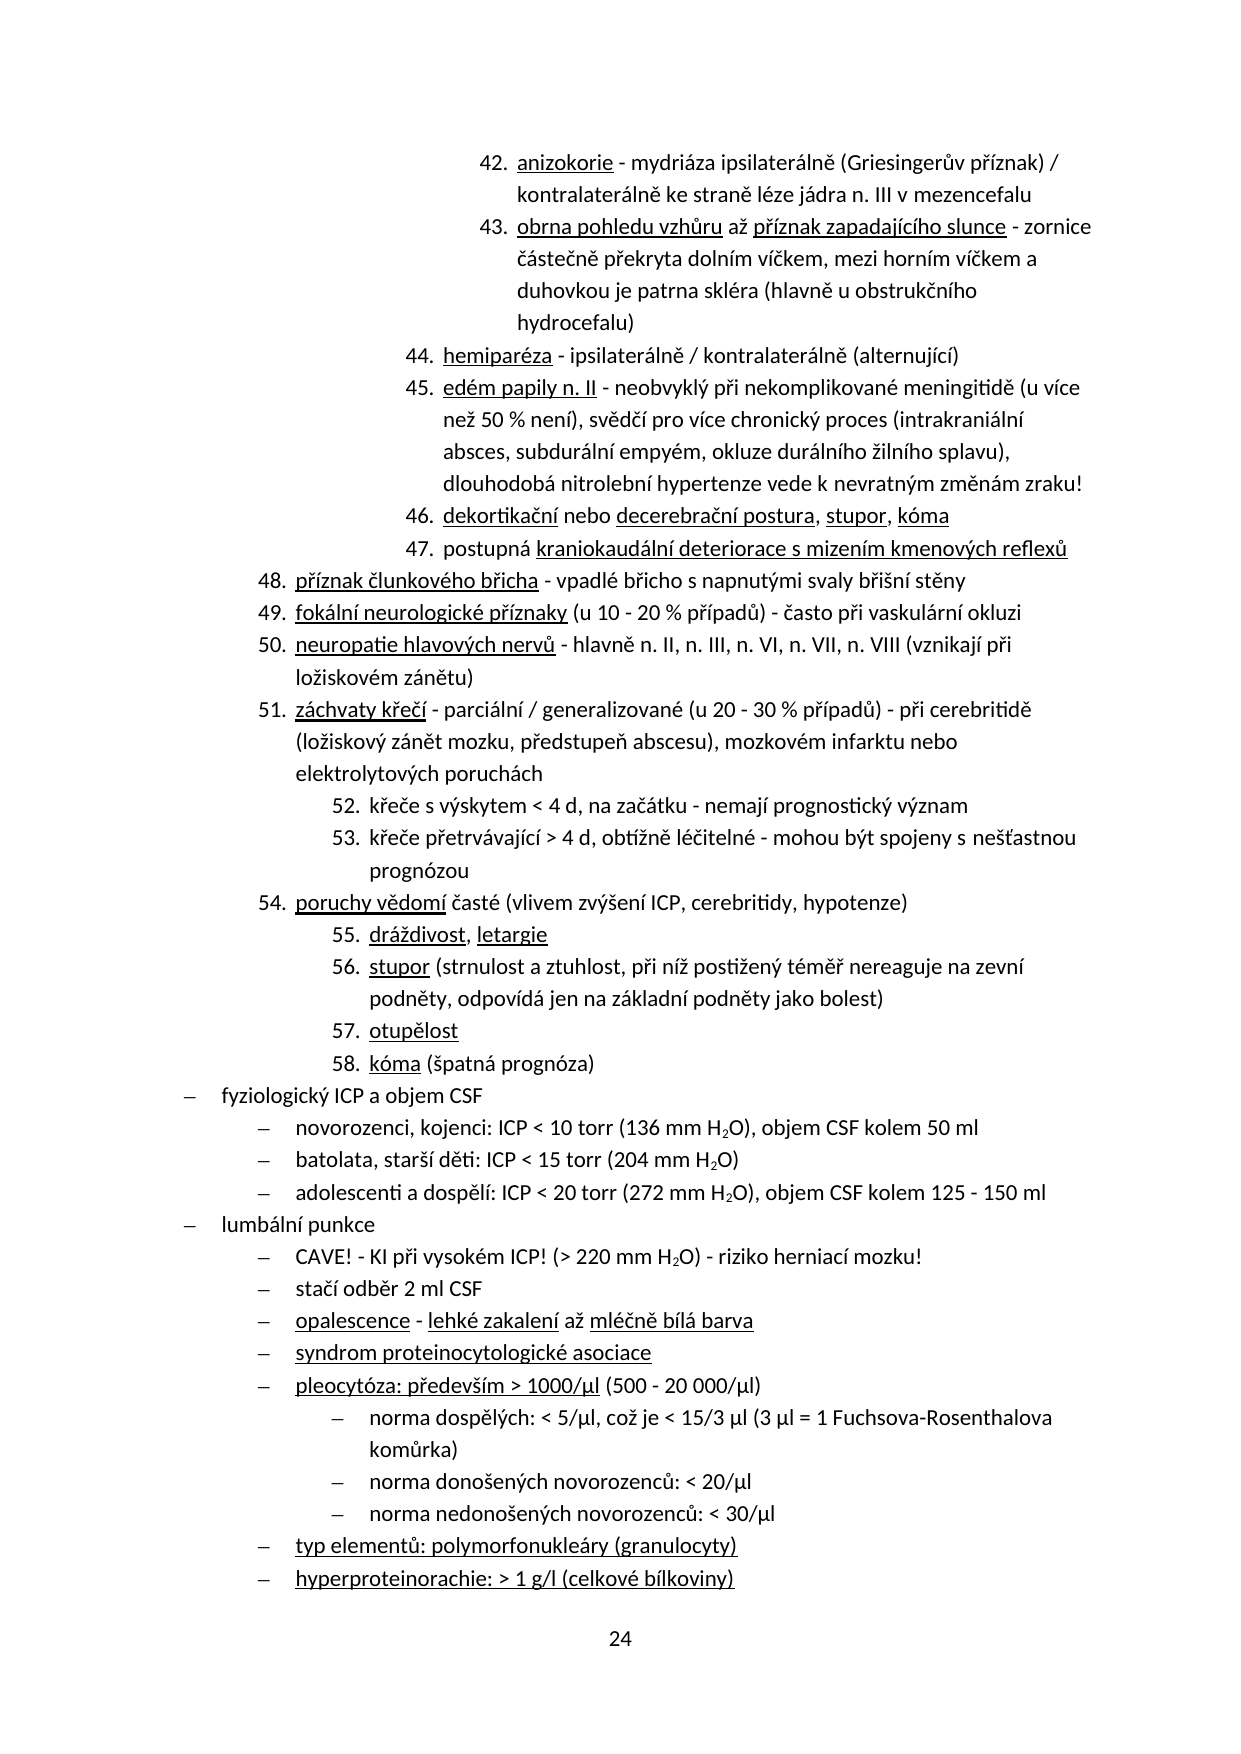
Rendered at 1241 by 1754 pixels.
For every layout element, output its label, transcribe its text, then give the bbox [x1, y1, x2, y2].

list dekortikační nebo decerebrační postura, stupor, kóma [405, 502, 1093, 530]
list otupělost [332, 1017, 1093, 1045]
list postupná kraniokaudální deteriorace s mizením kmenových reflexů [405, 534, 1093, 562]
list obrna pohledu vzhůru až příznak zapadajícího slunce - zornice částečně překryta dolním víčkem, mezi horním víčkem a duhovkou je patrna skléra (hlavně u obstrukčního hydrocefalu) [479, 212, 1093, 337]
list syndrom proteinocytologické asociace [258, 1338, 1093, 1367]
list křeče s výskytem < 4 d, na začátku - nemají prognostický význam [332, 791, 1093, 819]
list stačí odběr 2 ml CSF [258, 1274, 1093, 1302]
list CAVE! - KI při vysokém ICP! (> 220 mm H2O) - riziko herniací mozku! [258, 1242, 1093, 1270]
list edém papily n. II - neobvyklý při nekomplikované meningitidě (u více než 50 % není), svědčí pro více chronický proces (intrakraniální absces, subdurální empyém, okluze durálního žilního splavu), dlouhodobá nitrolební hypertenze vede k nevratným změnám zraku! [405, 373, 1093, 497]
list poruchy vědomí časté (vlivem zvýšení ICP, cerebritidy, hypotenze) [258, 888, 1093, 916]
list novorozenci, kojenci: ICP < 10 torr (136 mm H2O), objem CSF kolem 50 ml [258, 1113, 1093, 1141]
list stupor (strnulost a ztuhlost, při níž postižený téměř nereaguje na zevní podněty, odpovídá jen na základní podněty jako bolest) [332, 952, 1093, 1012]
list norma dospělých: < 5/μl, což je < 15/3 μl (3 μl = 1 Fuchsova-Rosenthalova komůrka) [332, 1403, 1093, 1463]
list křeče přetrvávající > 4 d, obtížně léčitelné - mohou být spojeny s nešťastnou prognózou [332, 823, 1093, 884]
list norma donošených novorozenců: < 20/μl [332, 1467, 1093, 1495]
list anizokorie - mydriáza ipsilaterálně (Griesingerův příznak) / kontralaterálně ke straně léze jádra n. III v mezencefalu [479, 148, 1093, 208]
list fyziologický ICP a objem CSF [184, 1081, 1093, 1109]
list hemiparéza - ipsilaterálně / kontralaterálně (alternující) [405, 341, 1093, 369]
list neuropatie hlavových nervů - hlavně n. II, n. III, n. VI, n. VII, n. VIII (vznikají při ložiskovém zánětu) [258, 630, 1093, 691]
list batolata, starší děti: ICP < 15 torr (204 mm H2O) [258, 1145, 1093, 1173]
list příznak člunkového břicha - vpadlé břicho s napnutými svaly břišní stěny [258, 566, 1093, 594]
list pleocytóza: především > 1000/μl (500 - 20 000/μl) [258, 1371, 1093, 1399]
list lumbální punkce [184, 1210, 1093, 1238]
list dráždivost, letargie [332, 920, 1093, 948]
list adolescenti a dospělí: ICP < 20 torr (272 mm H2O), objem CSF kolem 125 - 150 ml [258, 1178, 1093, 1206]
list norma nedonošených novorozenců: < 30/μl [332, 1499, 1093, 1527]
list fokální neurologické příznaky (u 10 - 20 % případů) - často při vaskulární okluzi [258, 598, 1093, 626]
list hyperproteinorachie: > 1 g/l (celkové bílkoviny) [258, 1564, 1093, 1592]
list záchvaty křečí - parciální / generalizované (u 20 - 30 % případů) - při cerebritidě (ložiskový zánět mozku, předstupeň abscesu), mozkovém infarktu nebo elektrolytových poruchách [258, 695, 1093, 787]
list typ elementů: polymorfonukleáry (granulocyty) [258, 1532, 1093, 1560]
list opalescence - lehké zakalení až mléčně bílá barva [258, 1306, 1093, 1334]
list kóma (špatná prognóza) [332, 1049, 1093, 1077]
